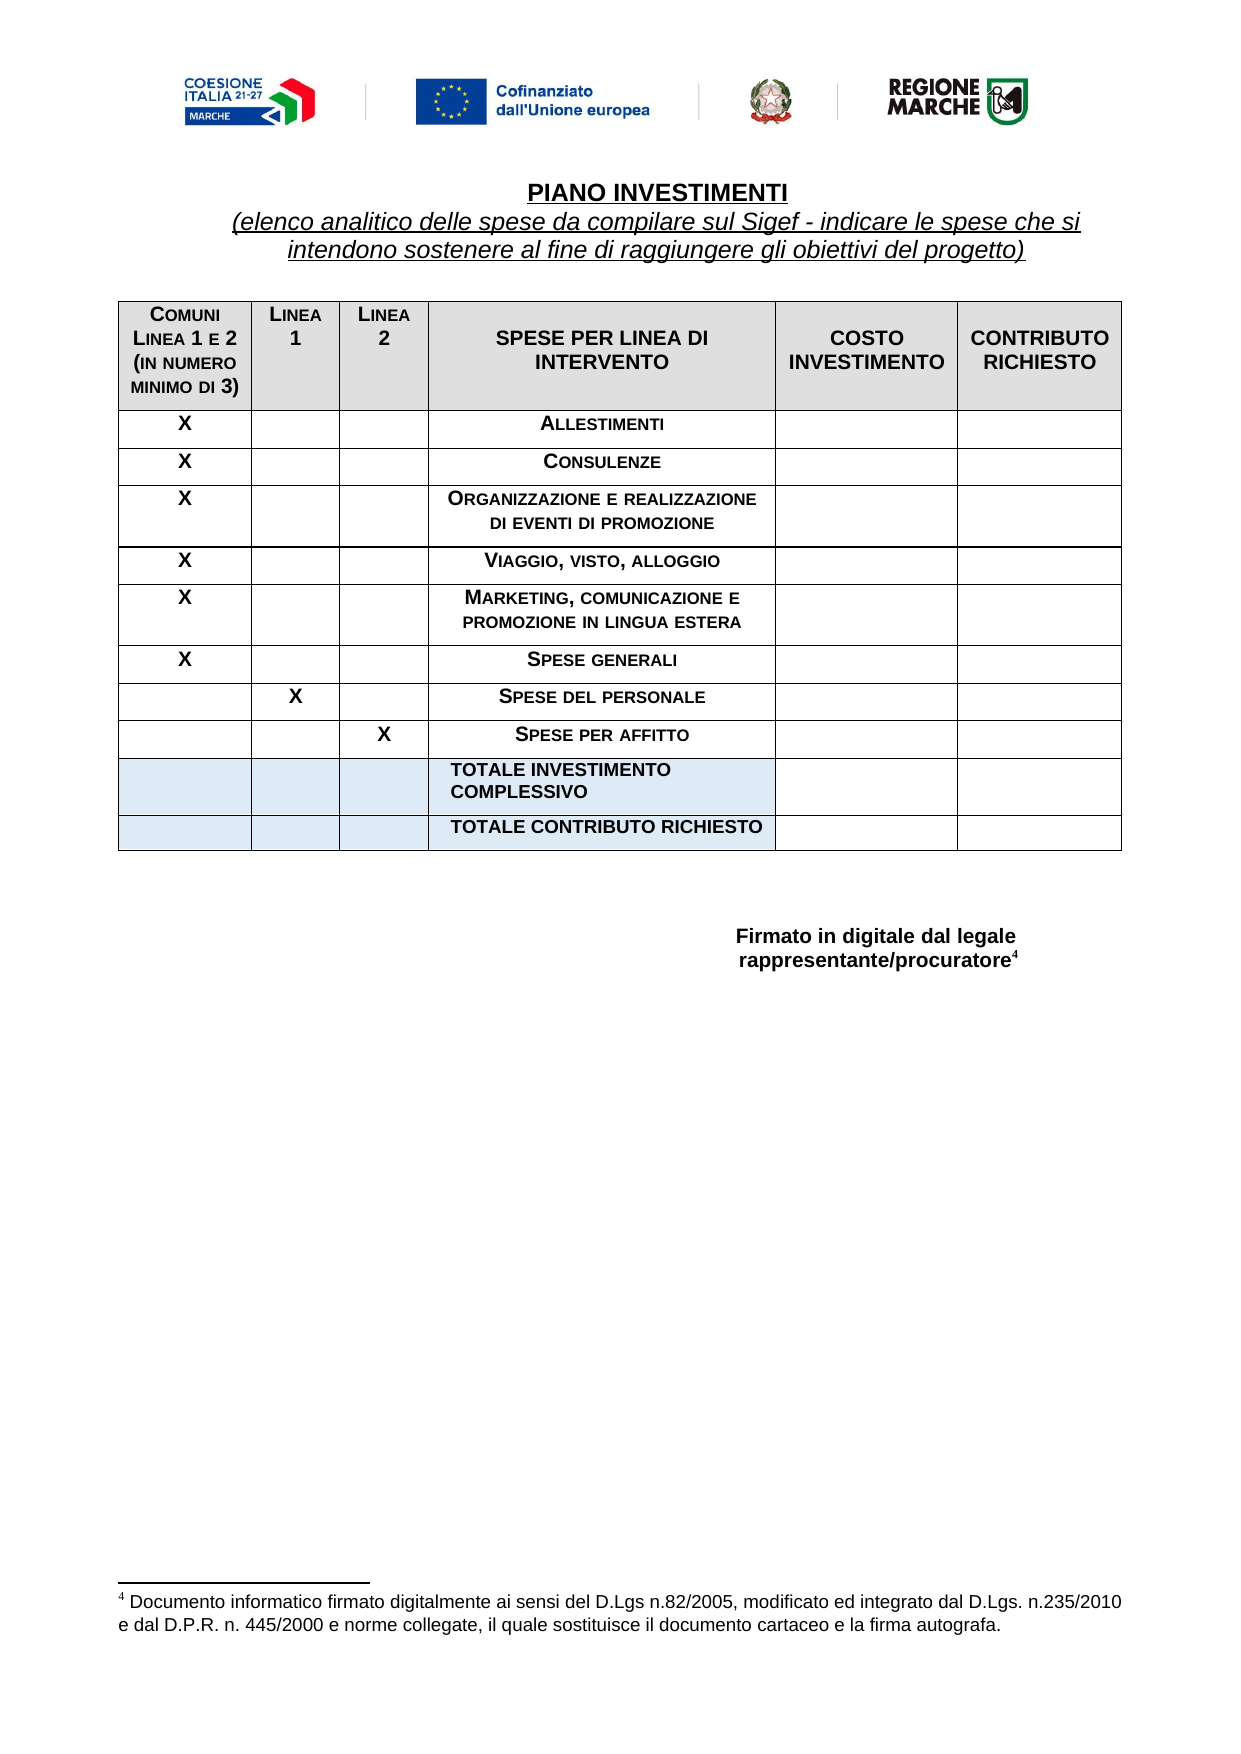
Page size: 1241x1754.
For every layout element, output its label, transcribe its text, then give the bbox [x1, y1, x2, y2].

table_cell X [119, 548, 251, 584]
table_header Linea 1 [252, 302, 339, 410]
table_cell [958, 548, 1121, 584]
table_cell Allestimenti [429, 411, 775, 447]
table_cell [776, 486, 957, 546]
table_cell [119, 721, 251, 758]
text PIANO INVESTIMENTI [193, 178, 1122, 207]
table_cell [776, 646, 957, 683]
table_cell [340, 816, 428, 849]
table_cell [119, 759, 251, 814]
table_cell [958, 816, 1121, 849]
table_cell [958, 721, 1121, 758]
table_header CONTRIBUTO RICHIESTO [958, 302, 1121, 410]
table_cell X [340, 721, 428, 758]
table_cell Organizzazione e realizzazione di eventi di promozione [429, 486, 775, 546]
text Firmato in digitale dal legale rappresentante/procuratore [606, 923, 1122, 971]
table_cell [776, 721, 957, 758]
table_cell [252, 816, 339, 849]
table_cell [958, 646, 1121, 683]
table_cell [252, 548, 339, 584]
table_header Comuni Linea 1 e 2 (in numero minimo di 3) [119, 302, 251, 410]
table_cell Marketing, comunicazione e promozione in lingua estera [429, 585, 775, 645]
table_cell [958, 449, 1121, 485]
table_cell X [119, 486, 251, 546]
table_cell [252, 646, 339, 683]
table_cell [340, 585, 428, 645]
table_cell Spese generali [429, 646, 775, 683]
table_header COSTO INVESTIMENTO [776, 302, 957, 410]
table_cell [252, 585, 339, 645]
table_cell [776, 411, 957, 447]
table_cell [252, 486, 339, 546]
table_cell [340, 486, 428, 546]
table_cell [340, 449, 428, 485]
table_cell Viaggio, visto, alloggio [429, 548, 775, 584]
picture [135, 46, 1077, 172]
table_cell [776, 585, 957, 645]
table_cell [340, 759, 428, 814]
table_cell Consulenze [429, 449, 775, 485]
table_header Linea 2 [340, 302, 428, 410]
table_cell X [252, 684, 339, 720]
table_cell [958, 486, 1121, 546]
table_cell [776, 449, 957, 485]
table_cell [776, 548, 957, 584]
table_cell [252, 449, 339, 485]
table_cell [119, 816, 251, 849]
table_cell TOTALE CONTRIBUTO RICHIESTO [429, 816, 775, 849]
table_cell [958, 759, 1121, 814]
table_cell X [119, 585, 251, 645]
text (elenco analitico delle spese da compilare sul Sigef - indicare le spese che si intendono sostenere al fine di raggiungere gli obiettivi del progetto) [193, 207, 1122, 264]
table_cell [340, 684, 428, 720]
table_cell [958, 684, 1121, 720]
table_cell [340, 548, 428, 584]
table_cell TOTALE INVESTIMENTO COMPLESSIVO [429, 759, 775, 814]
table_cell [776, 684, 957, 720]
table_header SPESE PER LINEA DI INTERVENTO [429, 302, 775, 410]
table_cell Spese per affitto [429, 721, 775, 758]
table_cell [340, 411, 428, 447]
table_cell [776, 759, 957, 814]
table_cell X [119, 411, 251, 447]
table_cell [119, 684, 251, 720]
table_cell Spese del personale [429, 684, 775, 720]
table_cell [340, 646, 428, 683]
table_cell [776, 816, 957, 849]
table_cell [252, 759, 339, 814]
table_cell [252, 411, 339, 447]
table_cell X [119, 449, 251, 485]
table_cell [958, 411, 1121, 447]
table_cell [958, 585, 1121, 645]
table_cell X [119, 646, 251, 683]
table_cell [252, 721, 339, 758]
